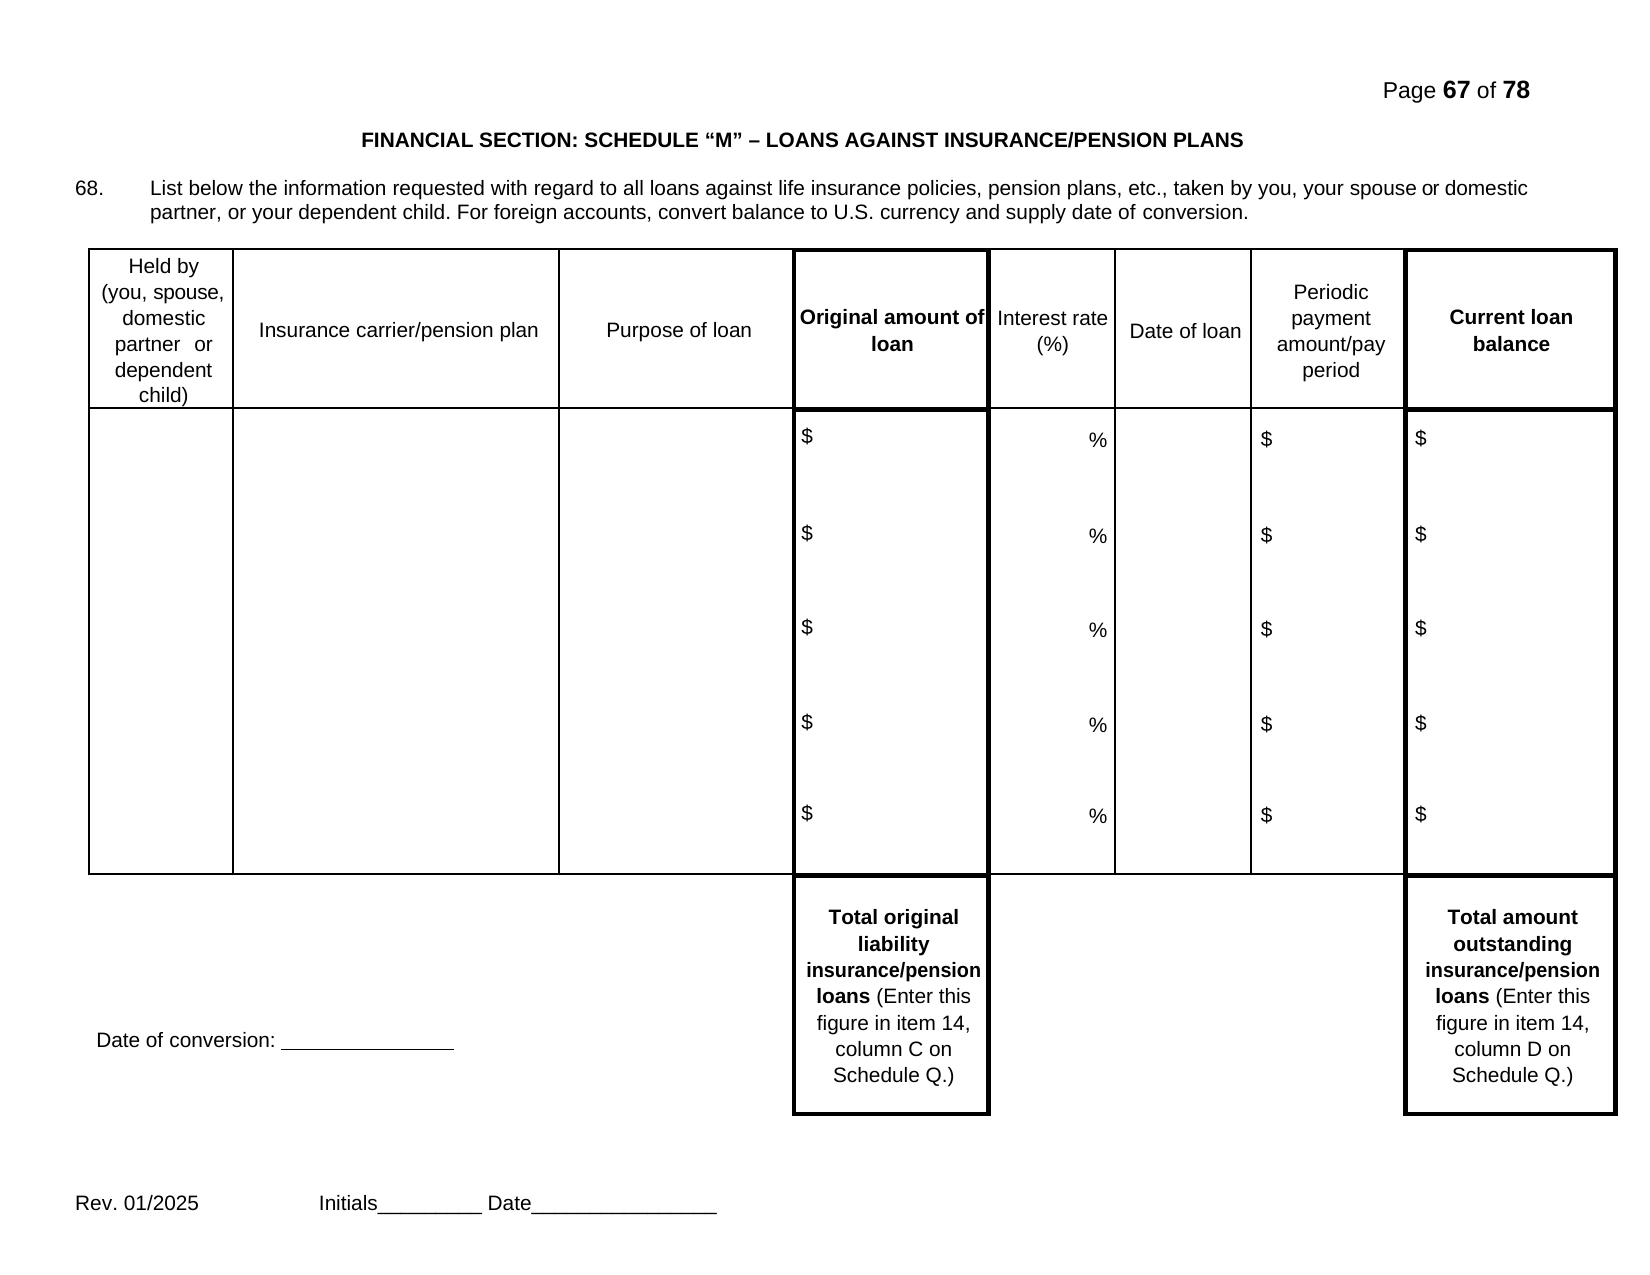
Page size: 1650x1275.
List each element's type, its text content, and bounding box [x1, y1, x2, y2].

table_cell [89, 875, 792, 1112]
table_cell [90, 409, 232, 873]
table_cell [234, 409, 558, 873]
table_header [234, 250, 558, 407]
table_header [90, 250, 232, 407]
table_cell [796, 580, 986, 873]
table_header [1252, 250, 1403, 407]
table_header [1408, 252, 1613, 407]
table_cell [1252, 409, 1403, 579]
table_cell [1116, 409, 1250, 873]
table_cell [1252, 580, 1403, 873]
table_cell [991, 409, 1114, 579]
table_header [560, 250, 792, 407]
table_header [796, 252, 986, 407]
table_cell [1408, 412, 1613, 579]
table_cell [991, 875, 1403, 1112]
text FINANCIAL SECTION: SCHEDULE “M” – LOANS AGAINST INSURANCE/PENSION PLANS [75, 128, 1530, 152]
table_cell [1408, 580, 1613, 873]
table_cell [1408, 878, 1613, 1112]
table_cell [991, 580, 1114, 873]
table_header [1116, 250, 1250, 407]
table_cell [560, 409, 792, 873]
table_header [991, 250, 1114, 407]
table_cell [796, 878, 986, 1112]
text 68. List below the information requested with regard to all loans against life insurance policies, pension plans, etc., taken by you, your spouse or domestic partner, or your dependent child. For foreign accounts, convert balance to U.S. currency and supply date of conversion. [75, 176, 1530, 223]
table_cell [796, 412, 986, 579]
